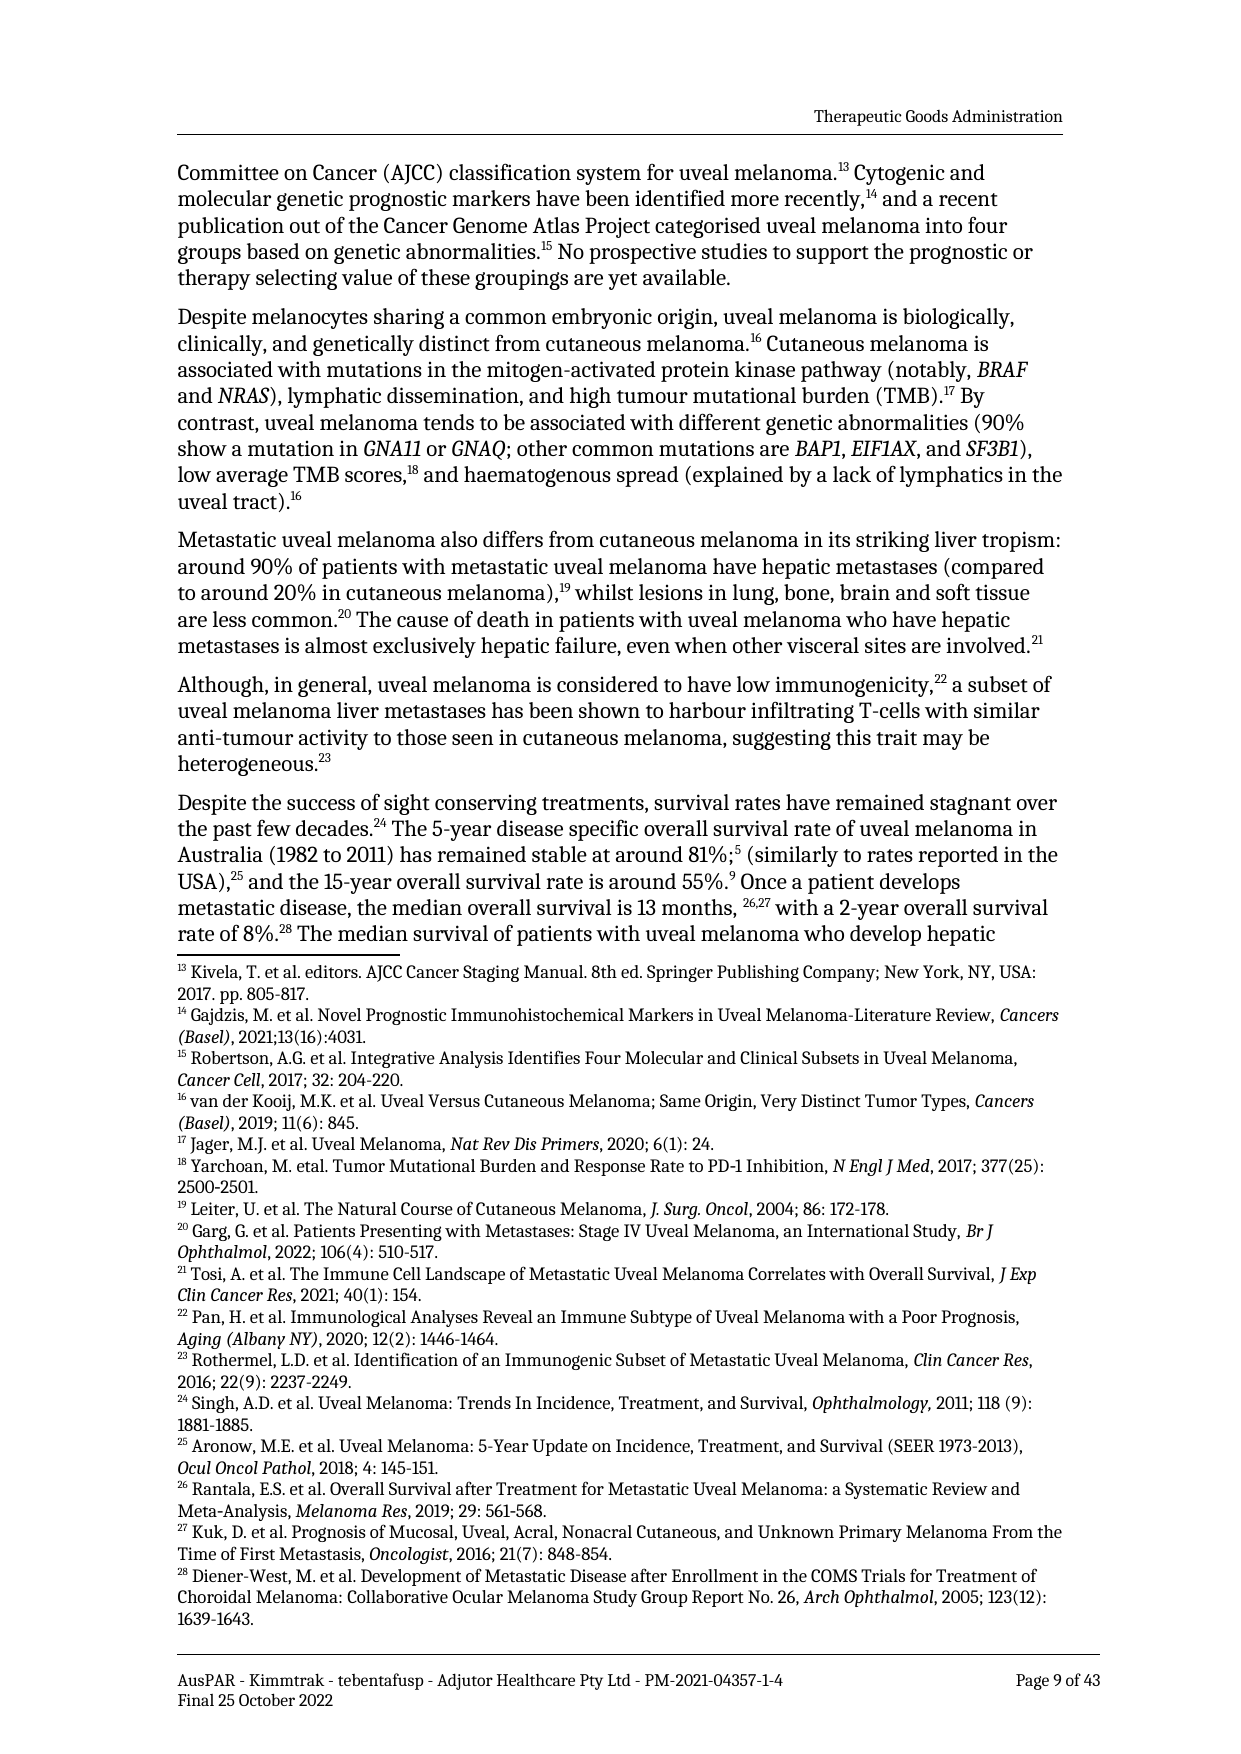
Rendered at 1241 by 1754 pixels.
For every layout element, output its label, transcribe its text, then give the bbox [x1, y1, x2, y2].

text Factors associated with worse prognosis include location (ciliary body versus choroid, versus iris) and size of primary lesion (larger versus smaller). Histopathological factors (cell type, mitotic activity, microcirculation architecture, tumour infiltrating lymphocytes and the presence of extrascleral extension) are also predictive, and are included in the American Joint Committee on Cancer (AJCC) classification system for uveal melanoma. Cytogenic and molecular genetic prognostic markers have been identified more recently, and a recent publication out of the Cancer Genome Atlas Project categorised uveal melanoma into four groups based on genetic abnormalities. No prospective studies to support the prognostic or therapy selecting value of these groupings are yet available. [177, 160, 1063, 291]
text Metastatic uveal melanoma also differs from cutaneous melanoma in its striking liver tropism: around 90% of patients with metastatic uveal melanoma have hepatic metastases (compared to around 20% in cutaneous melanoma), whilst lesions in lung, bone, brain and soft tissue are less common. The cause of death in patients with uveal melanoma who have hepatic metastases is almost exclusively hepatic failure, even when other visceral sites are involved. [177, 527, 1063, 659]
text Although, in general, uveal melanoma is considered to have low immunogenicity, a subset of uveal melanoma liver metastases has been shown to harbour infiltrating T-cells with similar anti-tumour activity to those seen in cutaneous melanoma, suggesting this trait may be heterogeneous. [177, 672, 1063, 777]
text Despite the success of sight conserving treatments, survival rates have remained stagnant over the past few decades. The 5-year disease specific overall survival rate of uveal melanoma in Australia (1982 to 2011) has remained stable at around 81%;5 (similarly to rates reported in the USA), and the 15-year overall survival rate is around 55%.9 Once a patient develops metastatic disease, the median overall survival is 13 months, , with a 2-year overall survival rate of 8%. The median survival of patients with uveal melanoma who develop hepatic metastases is shorter (6 to 12 months) than for patients who first develop metastatic disease in other sites (19 to 28 months).21 [177, 789, 1063, 948]
text Despite melanocytes sharing a common embryonic origin, uveal melanoma is biologically, clinically, and genetically distinct from cutaneous melanoma. Cutaneous melanoma is associated with mutations in the mitogen-activated protein kinase pathway (notably, BRAF and NRAS), lymphatic dissemination, and high tumour mutational burden (TMB). By contrast, uveal melanoma tends to be associated with different genetic abnormalities (90% show a mutation in GNA11 or GNAQ; other common mutations are BAP1, EIF1AX, and SF3B1), low average TMB scores, and haematogenous spread (explained by a lack of lymphatics in the uveal tract).16 [177, 304, 1063, 515]
